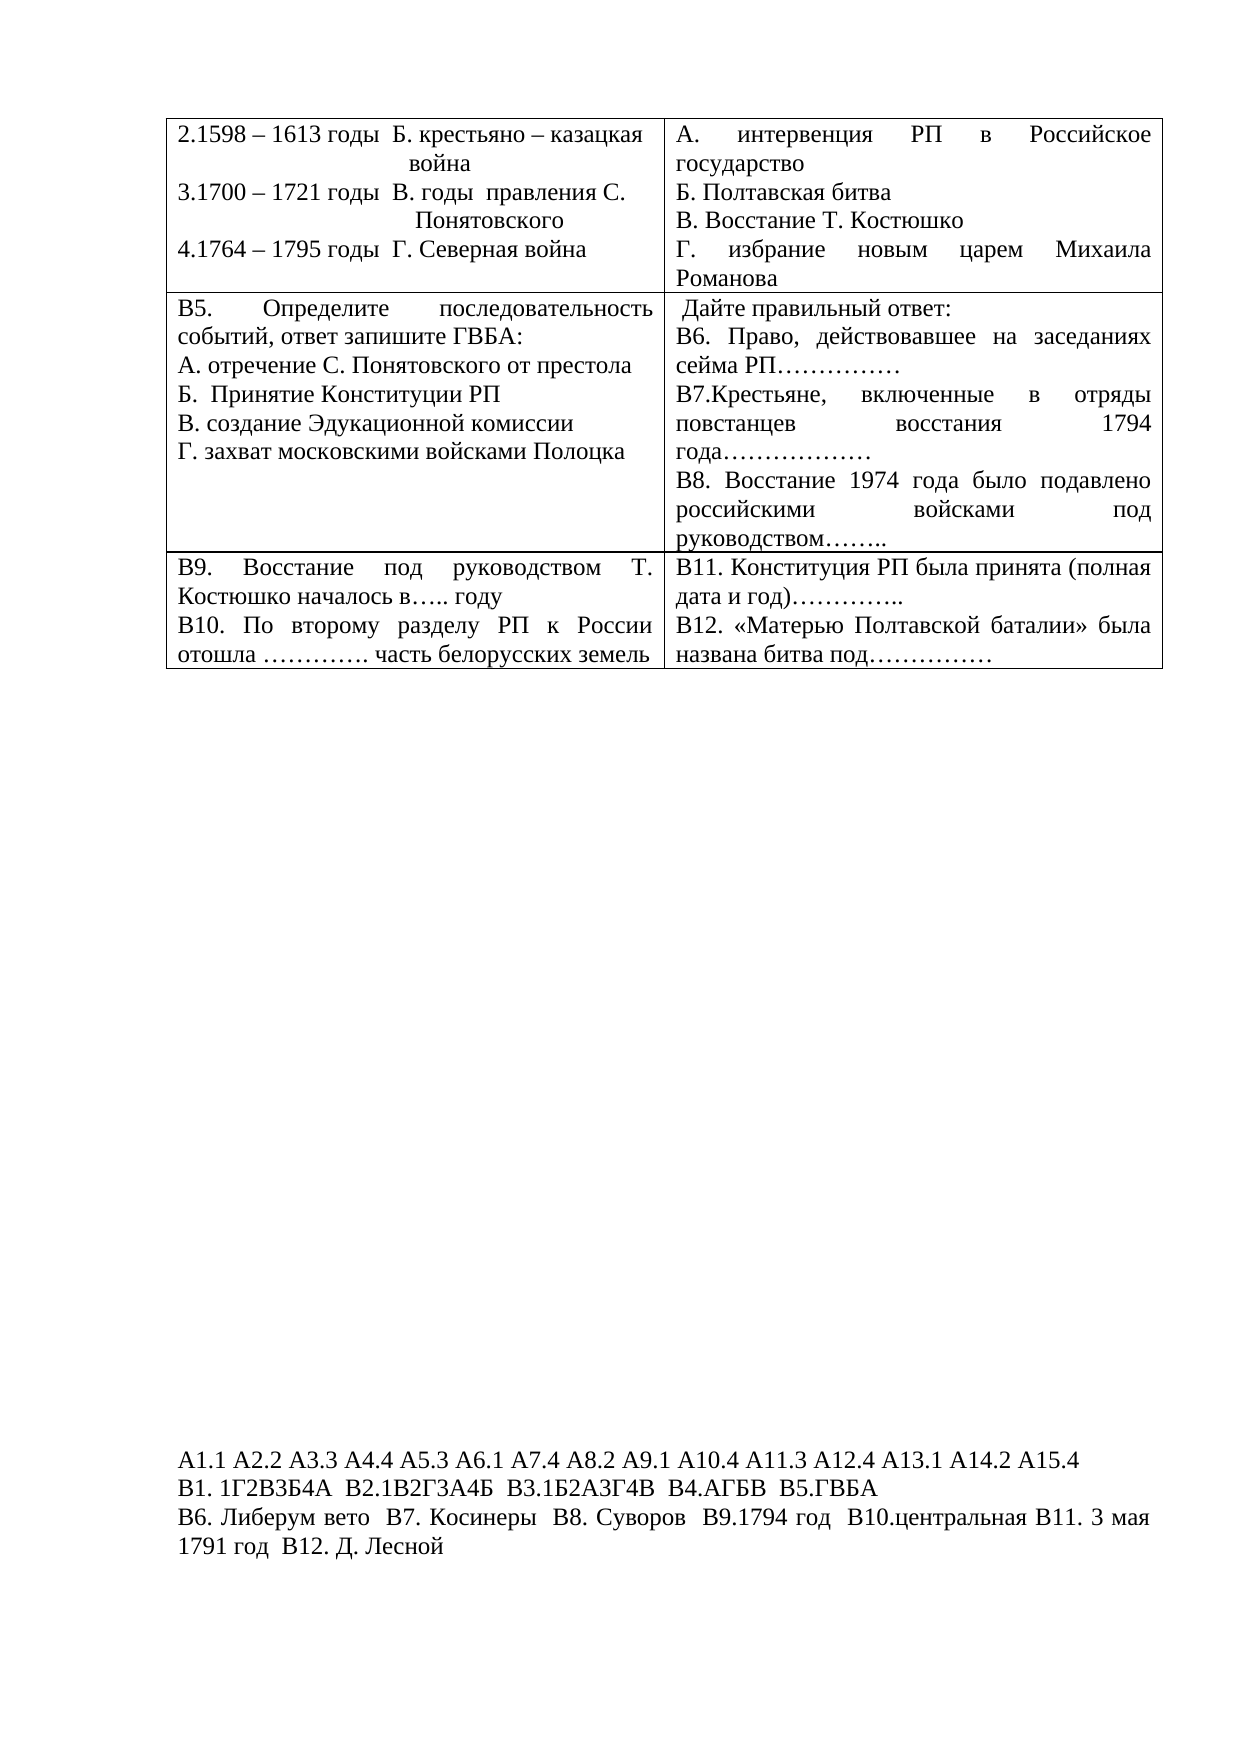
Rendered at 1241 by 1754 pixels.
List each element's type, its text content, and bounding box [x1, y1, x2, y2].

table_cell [665, 119, 1162, 292]
text А1.1 А2.2 А3.3 А4.4 А5.3 А6.1 А7.4 А8.2 А9.1 А10.4 А11.3 А12.4 А13.1 А14.2 А15.4 [177, 1445, 1152, 1473]
table_cell Дайте правильный ответ: В6. Право, действовавшее на заседаниях сейма РП…………… В7.Крестьяне, включенные в отряды повстанцев восстания 1794 года……………… В8. Восстание 1974 года было подавлено российскими войсками под руководством…….. [665, 293, 1162, 551]
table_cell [167, 119, 664, 292]
text В6. Либерум вето В7. Косинеры В8. Суворов В9.1794 год В10.центральная В11. 3 мая 1791 год В12. Д. Лесной [177, 1502, 1152, 1560]
table_cell В11. Конституция РП была принята (полная дата и год)………….. В12. «Матерью Полтавской баталии» была названа битва под…………… [665, 553, 1162, 667]
table_cell В5. Определите последовательность событий, ответ запишите ГВБА: А. отречение С. Понятовского от престола Б. Принятие Конституции РП В. создание Эдукационной комиссии Г. захват московскими войсками Полоцка [167, 293, 664, 551]
table_cell В9. Восстание под руководством Т. Костюшко началось в….. году В10. По второму разделу РП к России отошла …………. часть белорусских земель [167, 553, 664, 667]
text В1. 1Г2В3Б4А В2.1В2Г3А4Б В3.1Б2А3Г4В В4.АГБВ В5.ГВБА [177, 1473, 1152, 1502]
